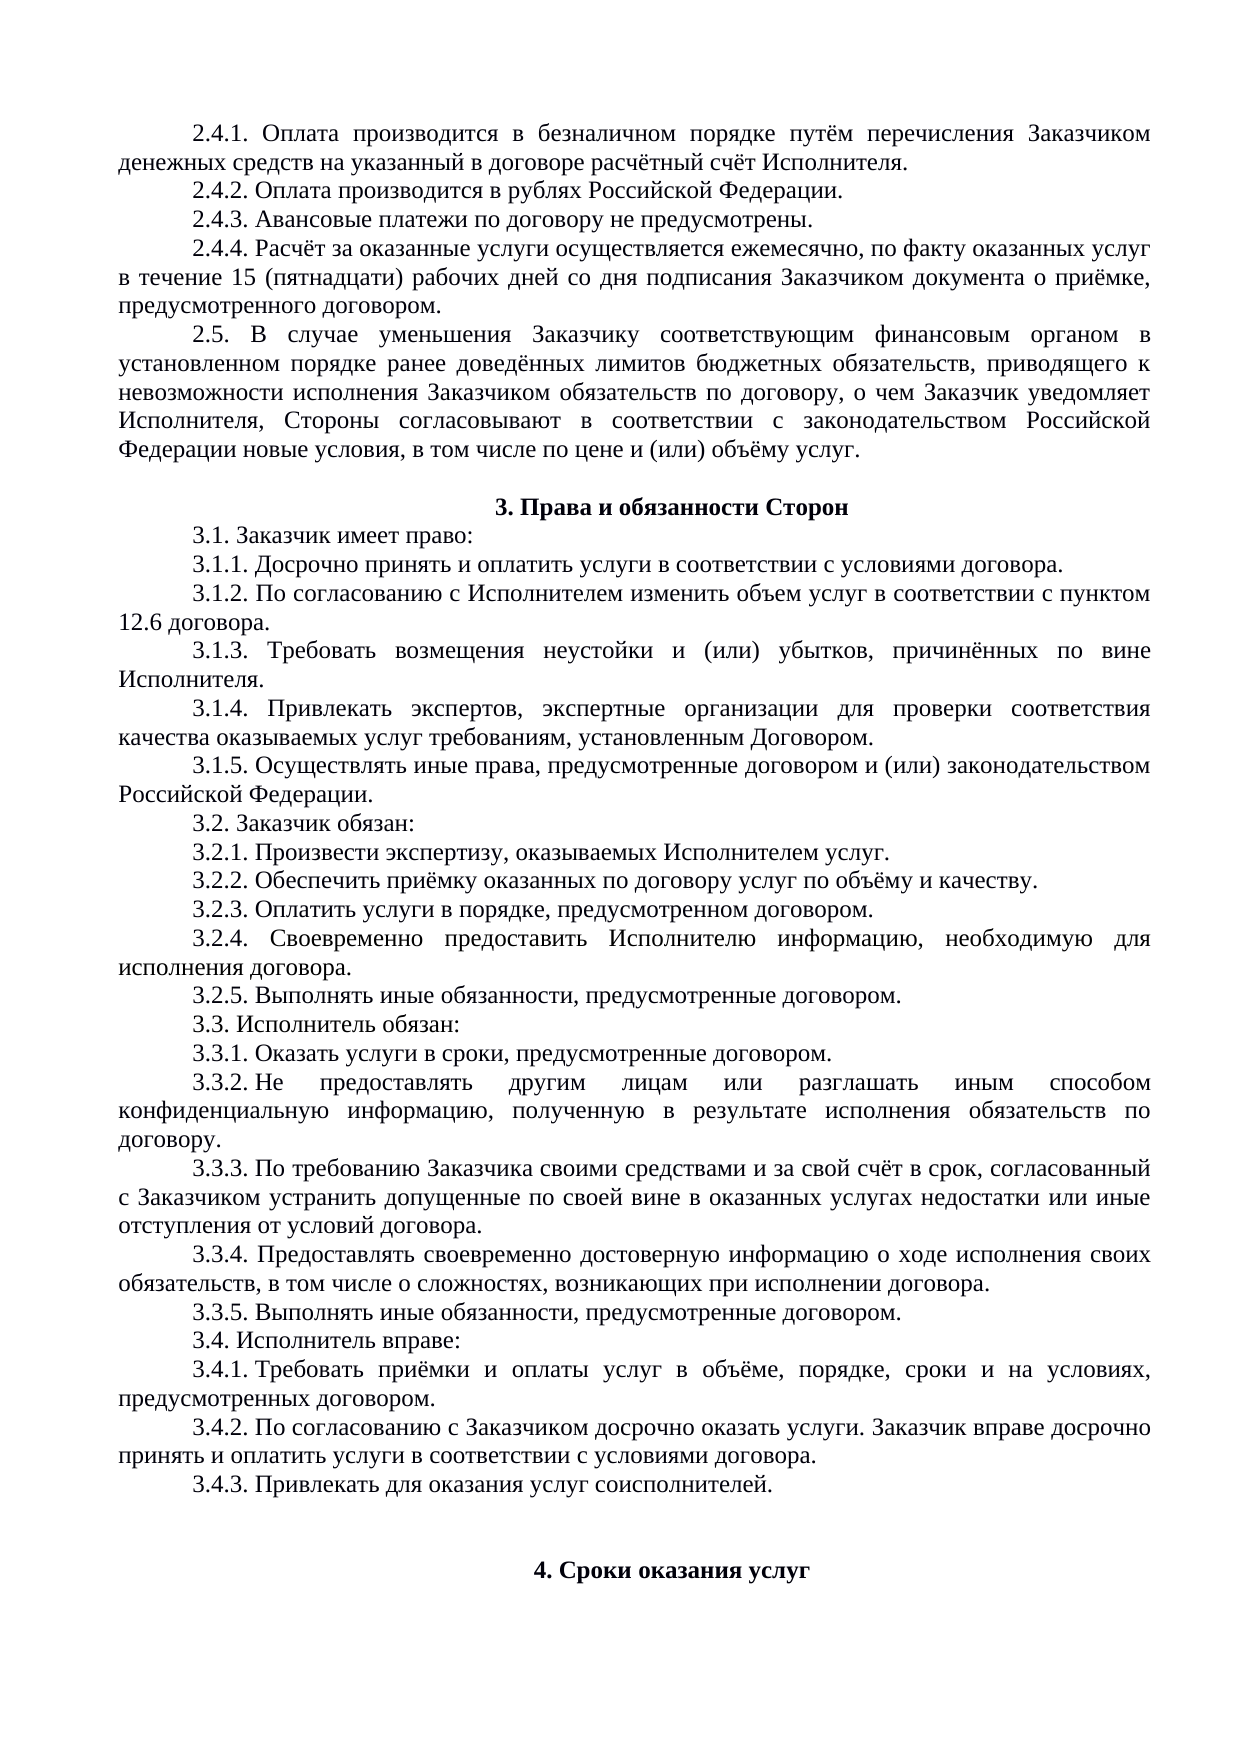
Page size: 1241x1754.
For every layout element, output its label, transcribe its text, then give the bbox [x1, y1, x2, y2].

text 3.3.4. Предоставлять своевременно достоверную информацию о ходе исполнения своих обязательств, в том числе о сложностях, возникающих при исполнении договора. [118, 1239, 1152, 1297]
text 3.2.5. Выполнять иные обязанности, предусмотренные договором. [118, 981, 1152, 1009]
text 4. Сроки оказания услуг [118, 1556, 1152, 1584]
text 2.4.4. Расчёт за оказанные услуги осуществляется ежемесячно, по факту оказанных услуг в течение 15 (пятнадцати) рабочих дней со дня подписания Заказчиком документа о приёмке, предусмотренного договором. [118, 233, 1152, 319]
text 2.5. В случае уменьшения Заказчику соответствующим финансовым органом в установленном порядке ранее доведённых лимитов бюджетных обязательств, приводящего к невозможности исполнения Заказчиком обязательств по договору, о чем Заказчик уведомляет Исполнителя, Стороны согласовывают в соответствии с законодательством Российской Федерации новые условия, в том числе по цене и (или) объёму услуг. [118, 319, 1152, 463]
text 3.1.5. Осуществлять иные права, предусмотренные договором и (или) законодательством Российской Федерации. [118, 751, 1152, 808]
text 3.2.2. Обеспечить приёмку оказанных по договору услуг по объёму и качеству. [118, 866, 1152, 894]
text 3.3.5. Выполнять иные обязанности, предусмотренные договором. [118, 1297, 1152, 1326]
text 2.4.1. Оплата производится в безналичном порядке путём перечисления Заказчиком денежных средств на указанный в договоре расчётный счёт Исполнителя. [118, 118, 1152, 176]
text 3.2.1. Произвести экспертизу, оказываемых Исполнителем услуг. [118, 837, 1152, 866]
text 3.1.3. Требовать возмещения неустойки и (или) убытков, причинённых по вине Исполнителя. [118, 636, 1152, 693]
text 3.3.2. Не предоставлять другим лицам или разглашать иным способом конфиденциальную информацию, полученную в результате исполнения обязательств по договору. [118, 1067, 1152, 1153]
text 3.1. Заказчик имеет право: [118, 521, 1152, 549]
text 3.4.3. Привлекать для оказания услуг соисполнителей. [118, 1469, 1152, 1498]
text 2.4.2. Оплата производится в рублях Российской Федерации. [118, 176, 1152, 204]
text 3.1.4. Привлекать экспертов, экспертные организации для проверки соответствия качества оказываемых услуг требованиям, установленным Договором. [118, 693, 1152, 751]
text 3.4. Исполнитель вправе: [118, 1326, 1152, 1354]
text 3.3. Исполнитель обязан: [118, 1009, 1152, 1038]
text 3.4.1. Требовать приёмки и оплаты услуг в объёме, порядке, сроки и на условиях, предусмотренных договором. [118, 1354, 1152, 1412]
text 3.1.2. По согласованию с Исполнителем изменить объем услуг в соответствии с пунктом 12.6 договора. [118, 578, 1152, 636]
text 3.2.3. Оплатить услуги в порядке, предусмотренном договором. [118, 894, 1152, 923]
text 3.1.1. Досрочно принять и оплатить услуги в соответствии с условиями договора. [118, 549, 1152, 578]
text 3. Права и обязанности Сторон [118, 492, 1152, 521]
text 3.3.1. Оказать услуги в сроки, предусмотренные договором. [118, 1038, 1152, 1067]
text 3.3.3. По требованию Заказчика своими средствами и за свой счёт в срок, согласованный с Заказчиком устранить допущенные по своей вине в оказанных услугах недостатки или иные отступления от условий договора. [118, 1153, 1152, 1239]
text 3.4.2. По согласованию с Заказчиком досрочно оказать услуги. Заказчик вправе досрочно принять и оплатить услуги в соответствии с условиями договора. [118, 1412, 1152, 1469]
text 2.4.3. Авансовые платежи по договору не предусмотрены. [118, 204, 1152, 233]
text 3.2.4. Своевременно предоставить Исполнителю информацию, необходимую для исполнения договора. [118, 923, 1152, 981]
text 3.2. Заказчик обязан: [118, 808, 1152, 837]
